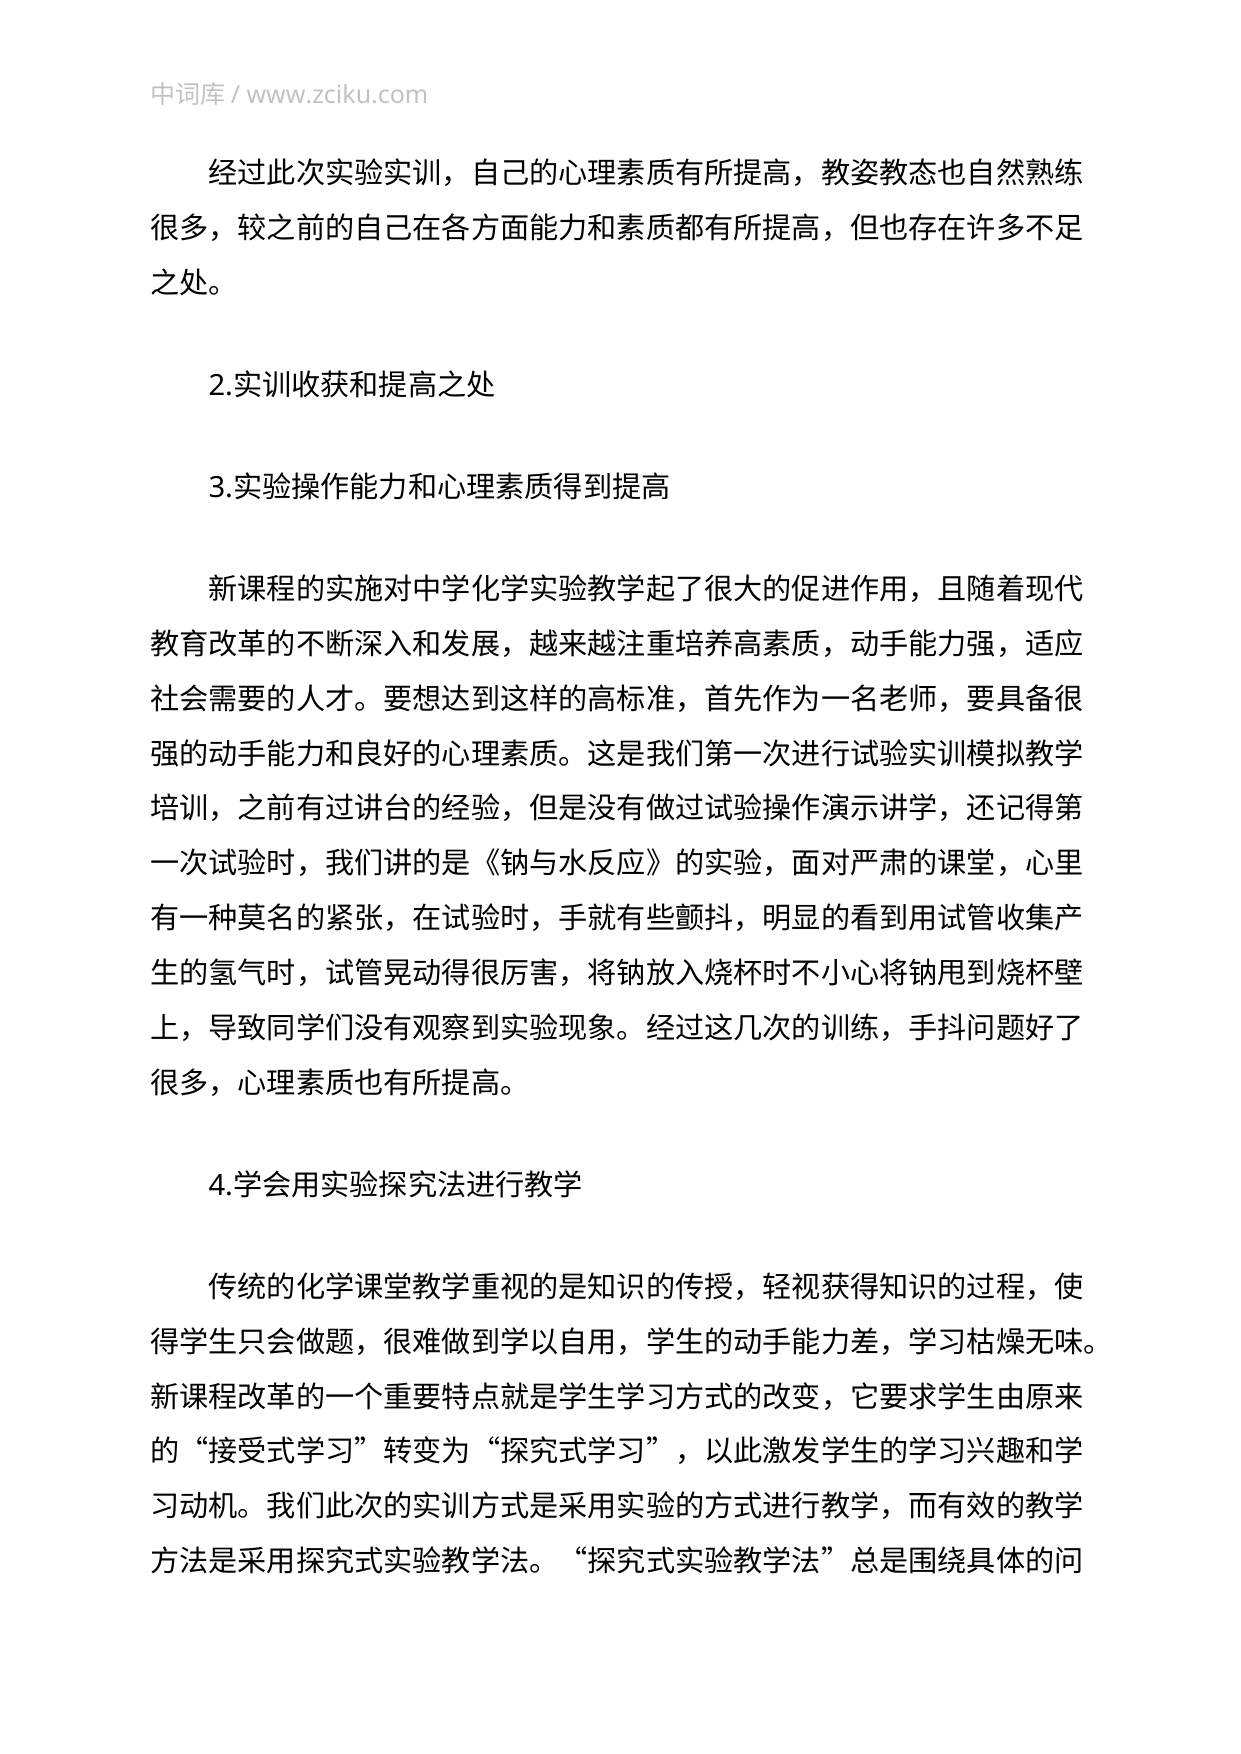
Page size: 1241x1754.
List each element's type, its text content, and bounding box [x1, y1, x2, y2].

text 2.实训收获和提高之处 [150, 362, 1090, 404]
text 4.学会用实验探究法进行教学 [150, 1161, 1090, 1204]
text 新课程的实施对中学化学实验教学起了很大的促进作用，且随着现代教育改革的不断深入和发展，越来越注重培养高素质，动手能力强，适应社会需要的人才。要想达到这样的高标准，首先作为一名老师，要具备很强的动手能力和良好的心理素质。这是我们第一次进行试验实训模拟教学培训，之前有过讲台的经验，但是没有做过试验操作演示讲学，还记得第一次试验时，我们讲的是《钠与水反应》的实验，面对严肃的课堂，心里有一种莫名的紧张，在试验时，手就有些颤抖，明显的看到用试管收集产生的氢气时，试管晃动得很厉害，将钠放入烧杯时不小心将钠甩到烧杯壁上，导致同学们没有观察到实验现象。经过这几次的训练，手抖问题好了很多，心理素质也有所提高。 [150, 566, 1090, 1102]
text 经过此次实验实训，自己的心理素质有所提高，教姿教态也自然熟练很多，较之前的自己在各方面能力和素质都有所提高，但也存在许多不足之处。 [150, 150, 1090, 302]
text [150, 1263, 1090, 1580]
text 3.实验操作能力和心理素质得到提高 [150, 463, 1090, 506]
